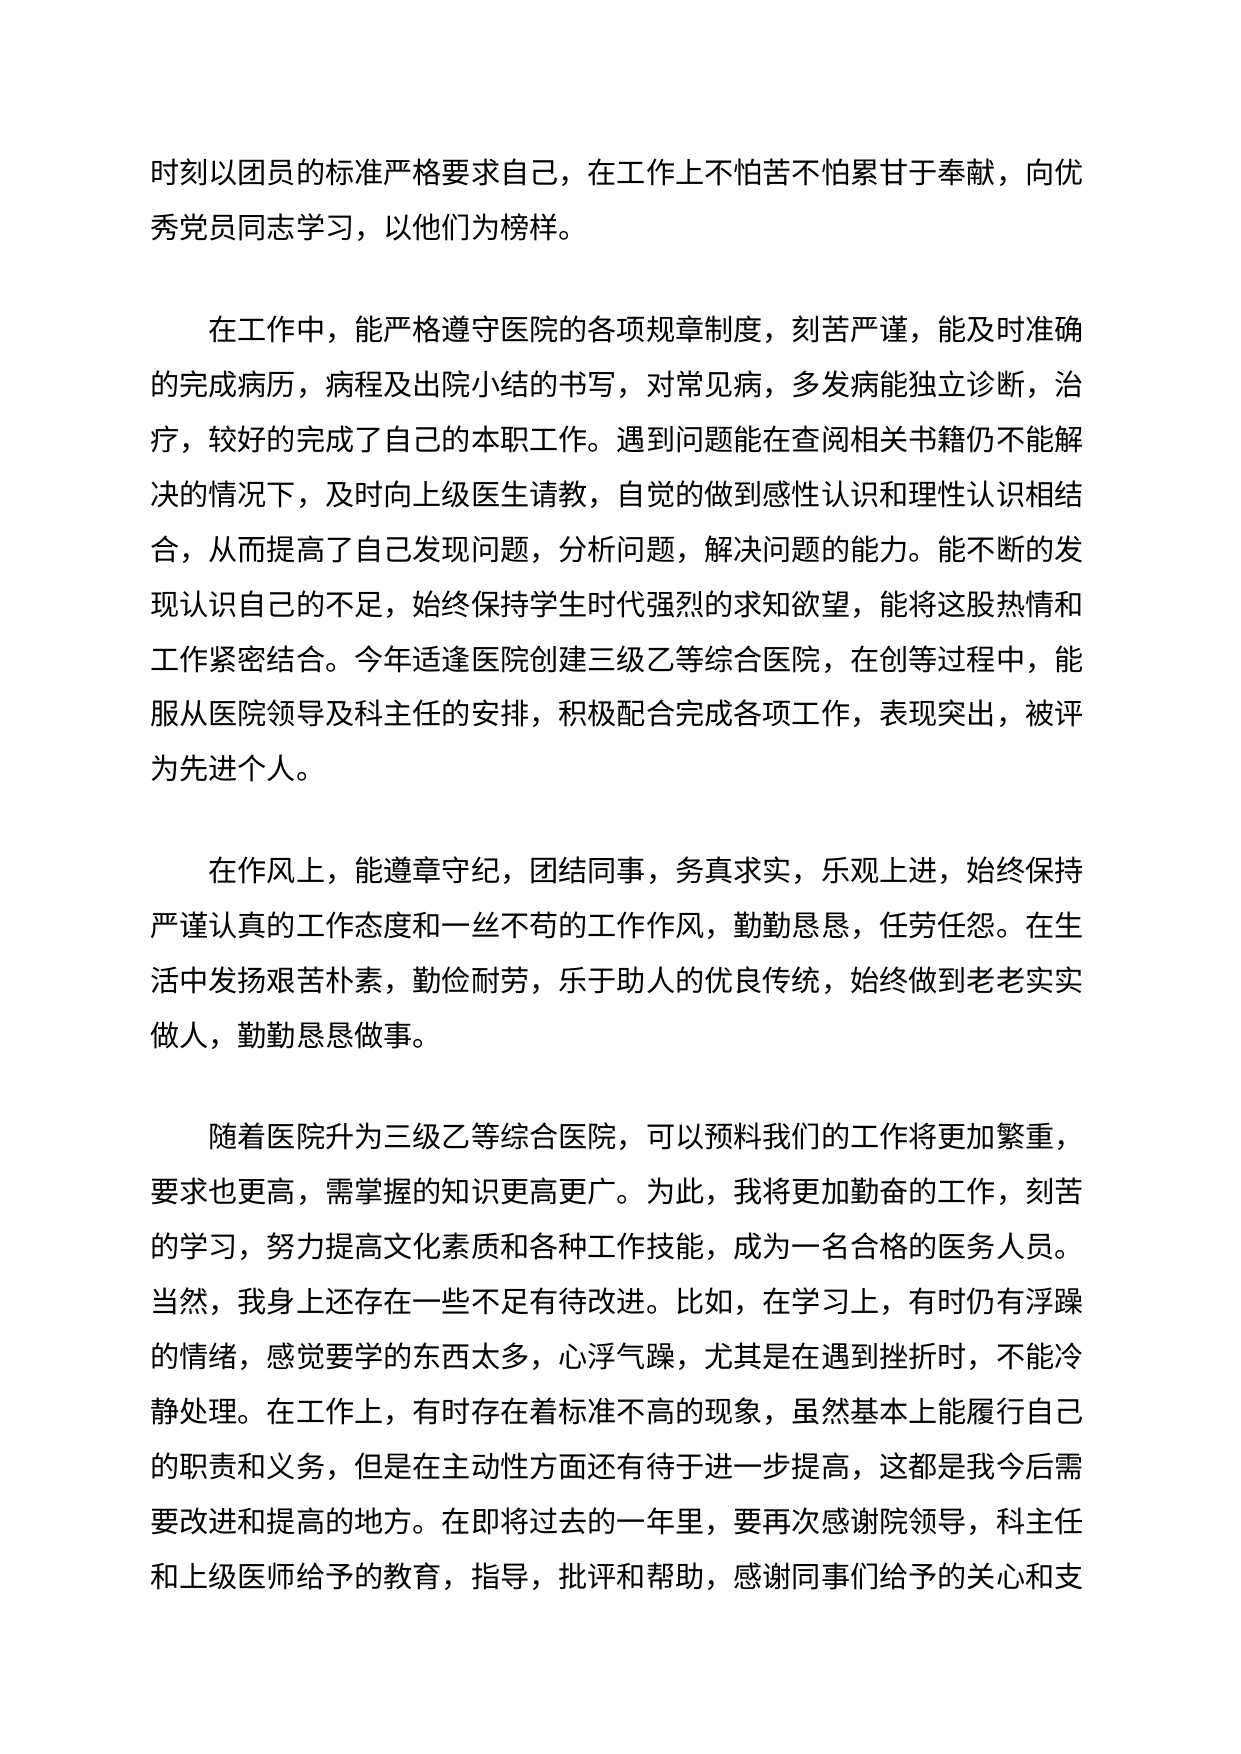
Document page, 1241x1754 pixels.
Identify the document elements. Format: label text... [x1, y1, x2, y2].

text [150, 1114, 1090, 1596]
text 在工作中，能严格遵守医院的各项规章制度，刻苦严谨，能及时准确的完成病历，病程及出院小结的书写，对常见病，多发病能独立诊断，治疗，较好的完成了自己的本职工作。遇到问题能在查阅相关书籍仍不能解决的情况下，及时向上级医生请教，自觉的做到感性认识和理性认识相结合，从而提高了自己发现问题，分析问题，解决问题的能力。能不断的发现认识自己的不足，始终保持学生时代强烈的求知欲望，能将这股热情和工作紧密结合。今年适逢医院创建三级乙等综合医院，在创等过程中，能服从医院领导及科主任的安排，积极配合完成各项工作，表现突出，被评为先进个人。 [150, 307, 1090, 788]
text 在作风上，能遵章守纪，团结同事，务真求实，乐观上进，始终保持严谨认真的工作态度和一丝不苟的工作作风，勤勤恳恳，任劳任怨。在生活中发扬艰苦朴素，勤俭耐劳，乐于助人的优良传统，始终做到老老实实做人，勤勤恳恳做事。 [150, 848, 1090, 1054]
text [150, 150, 1090, 247]
